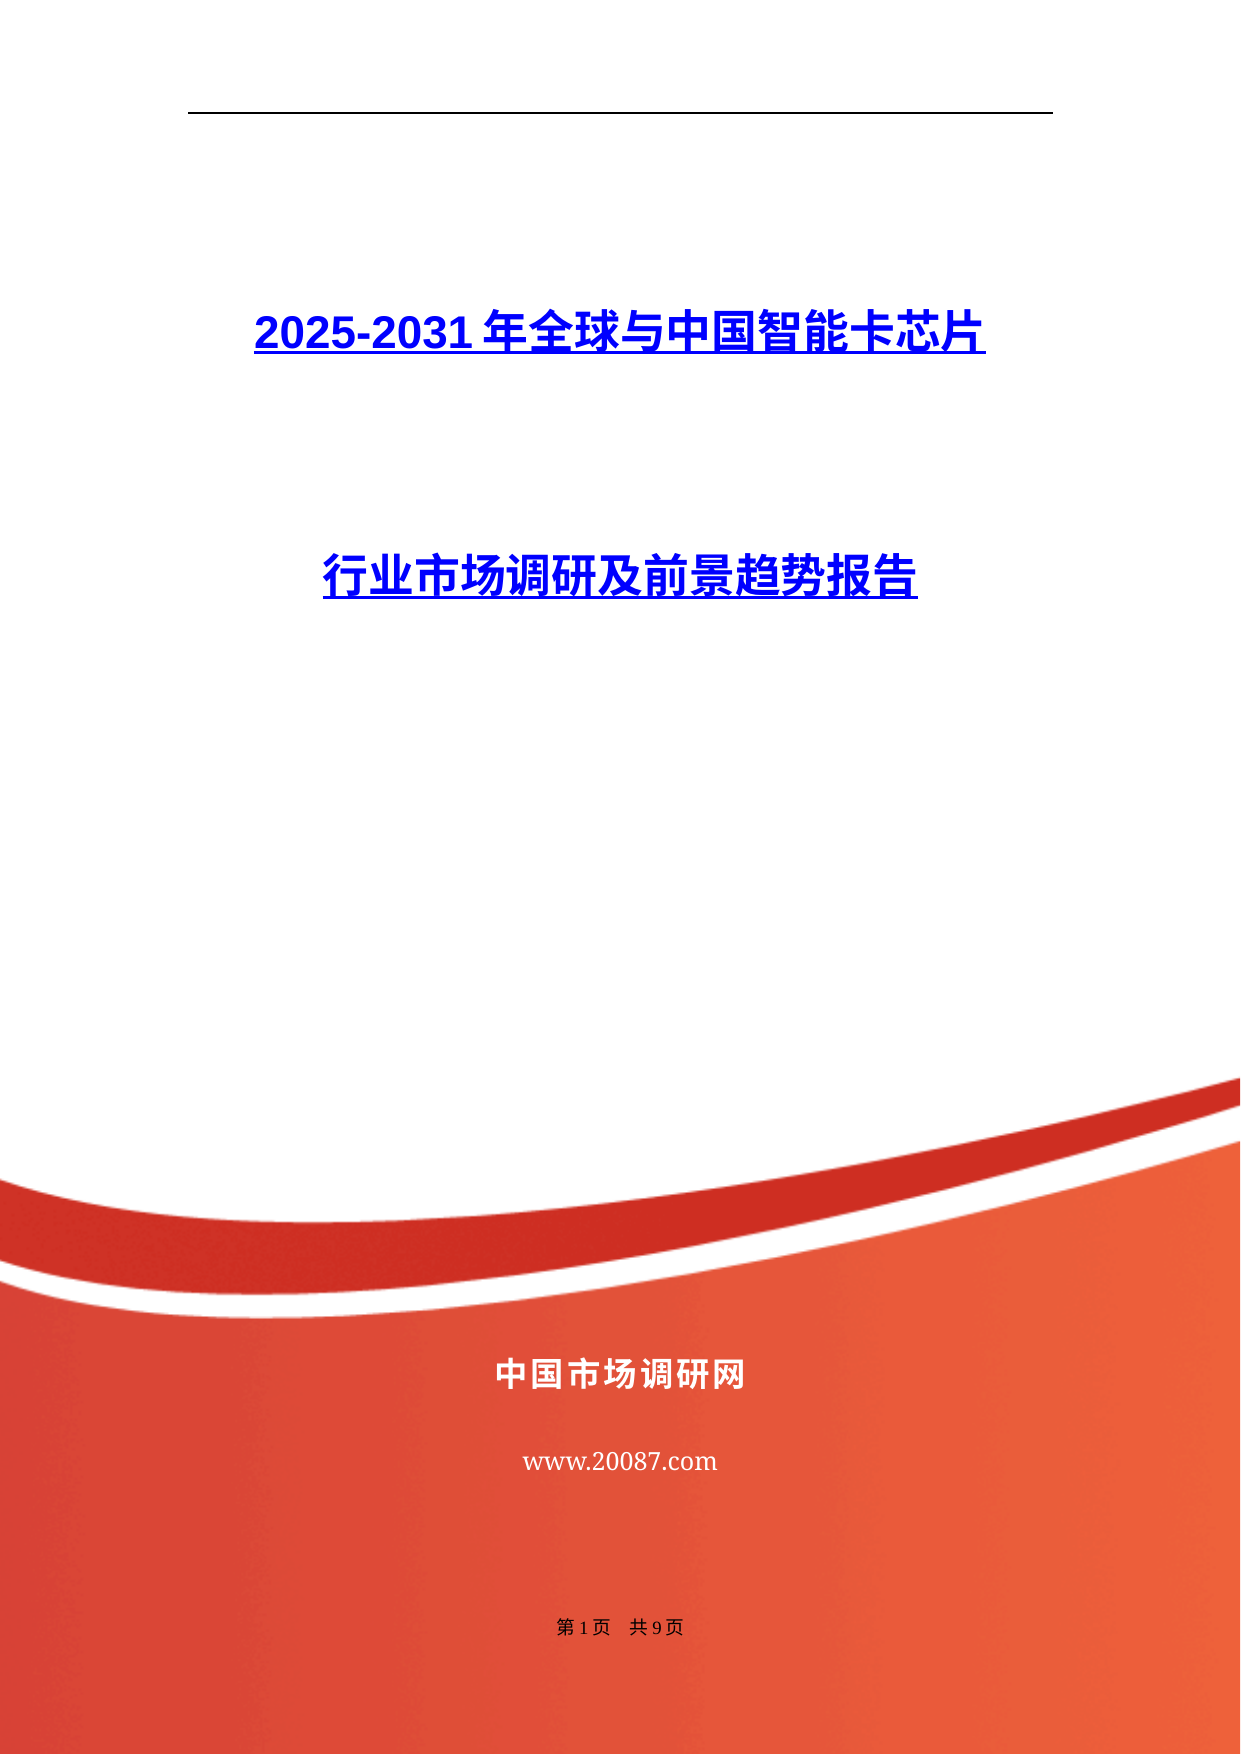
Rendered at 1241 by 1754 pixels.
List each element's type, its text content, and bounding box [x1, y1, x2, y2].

subtitle 中国市场调研网 [187, 1339, 1053, 1404]
picture [0, 1006, 1241, 1754]
table_header 2025-2031年全球与中国智能卡芯片行业市场调研及前景趋势报告 [188, 207, 1053, 773]
text www.20087.com [187, 1428, 1053, 1493]
